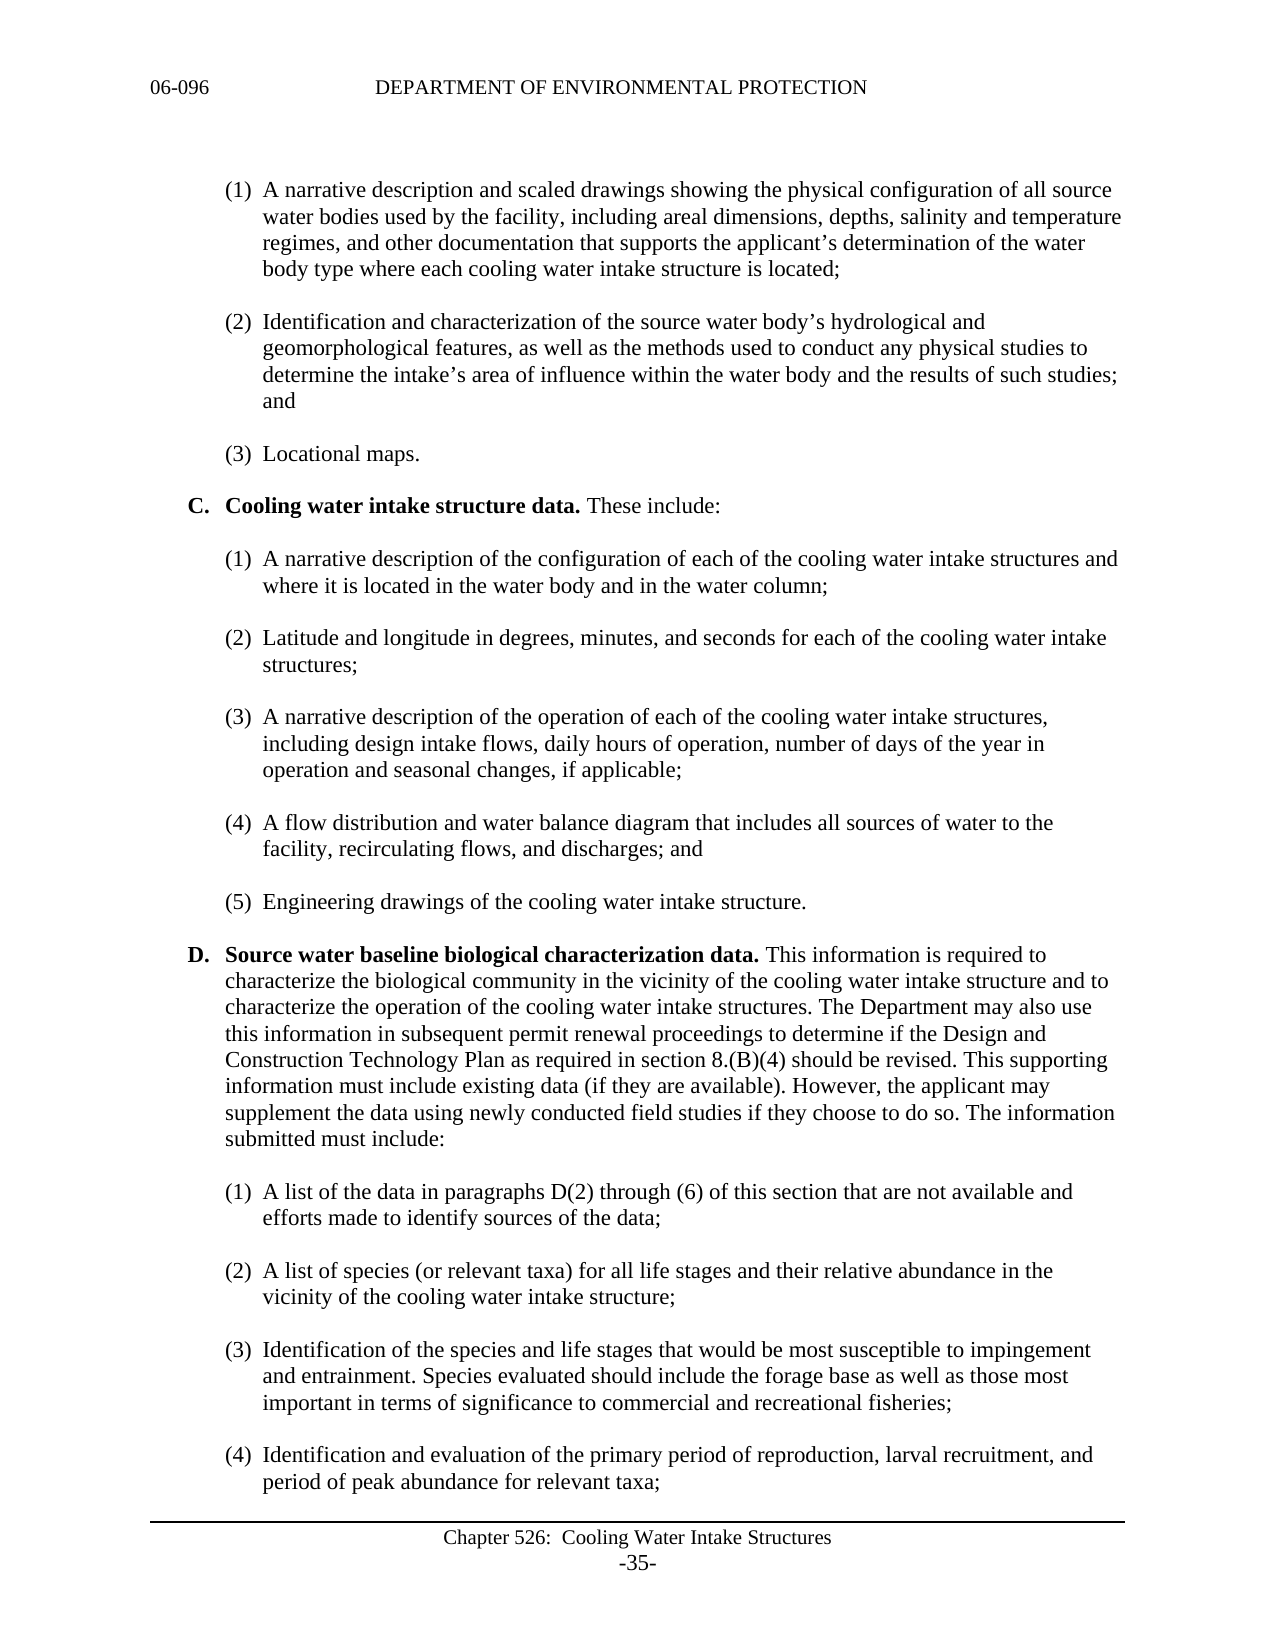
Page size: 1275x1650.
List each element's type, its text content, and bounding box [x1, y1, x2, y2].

text (2) Latitude and longitude in degrees, minutes, and seconds for each of the cooling water intake structures; [225, 624, 1125, 677]
text (2) Identification and characterization of the source water body’s hydrological and geomorphological features, as well as the methods used to conduct any physical studies to determine the intake’s area of influence within the water body and the results of such studies; and [225, 308, 1125, 413]
text (3) A narrative description of the operation of each of the cooling water intake structures, including design intake flows, daily hours of operation, number of days of the year in operation and seasonal changes, if applicable; [225, 703, 1125, 782]
text (3) Identification of the species and life stages that would be most susceptible to impingement and entrainment. Species evaluated should include the forage base as well as those most important in terms of significance to commercial and recreational fisheries; [225, 1336, 1125, 1415]
text (4) A flow distribution and water balance diagram that includes all sources of water to the facility, recirculating flows, and discharges; and [225, 809, 1125, 862]
text (1) A list of the data in paragraphs D(2) through (6) of this section that are not available and efforts made to identify sources of the data; [225, 1178, 1125, 1231]
text C. Cooling water intake structure data. These include: [187, 493, 1125, 519]
text (3) Locational maps. [225, 440, 1125, 466]
text (5) Engineering drawings of the cooling water intake structure. [225, 888, 1125, 914]
text (2) A list of species (or relevant taxa) for all life stages and their relative abundance in the vicinity of the cooling water intake structure; [225, 1257, 1125, 1309]
text (1) A narrative description of the configuration of each of the cooling water intake structures and where it is located in the water body and in the water column; [225, 545, 1125, 598]
text (4) Identification and evaluation of the primary period of reproduction, larval recruitment, and period of peak abundance for relevant taxa; [225, 1441, 1125, 1494]
text (1) A narrative description and scaled drawings showing the physical configuration of all source water bodies used by the facility, including areal dimensions, depths, salinity and temperature regimes, and other documentation that supports the applicant’s determination of the water body type where each cooling water intake structure is located; [225, 176, 1125, 282]
text D. Source water baseline biological characterization data. This information is required to characterize the biological community in the vicinity of the cooling water intake structure and to characterize the operation of the cooling water intake structures. The Department may also use this information in subsequent permit renewal proceedings to determine if the Design and Construction Technology Plan as required in section 8.(B)(4) should be revised. This supporting information must include existing data (if they are available). However, the applicant may supplement the data using newly conducted field studies if they choose to do so. The information submitted must include: [187, 941, 1125, 1151]
